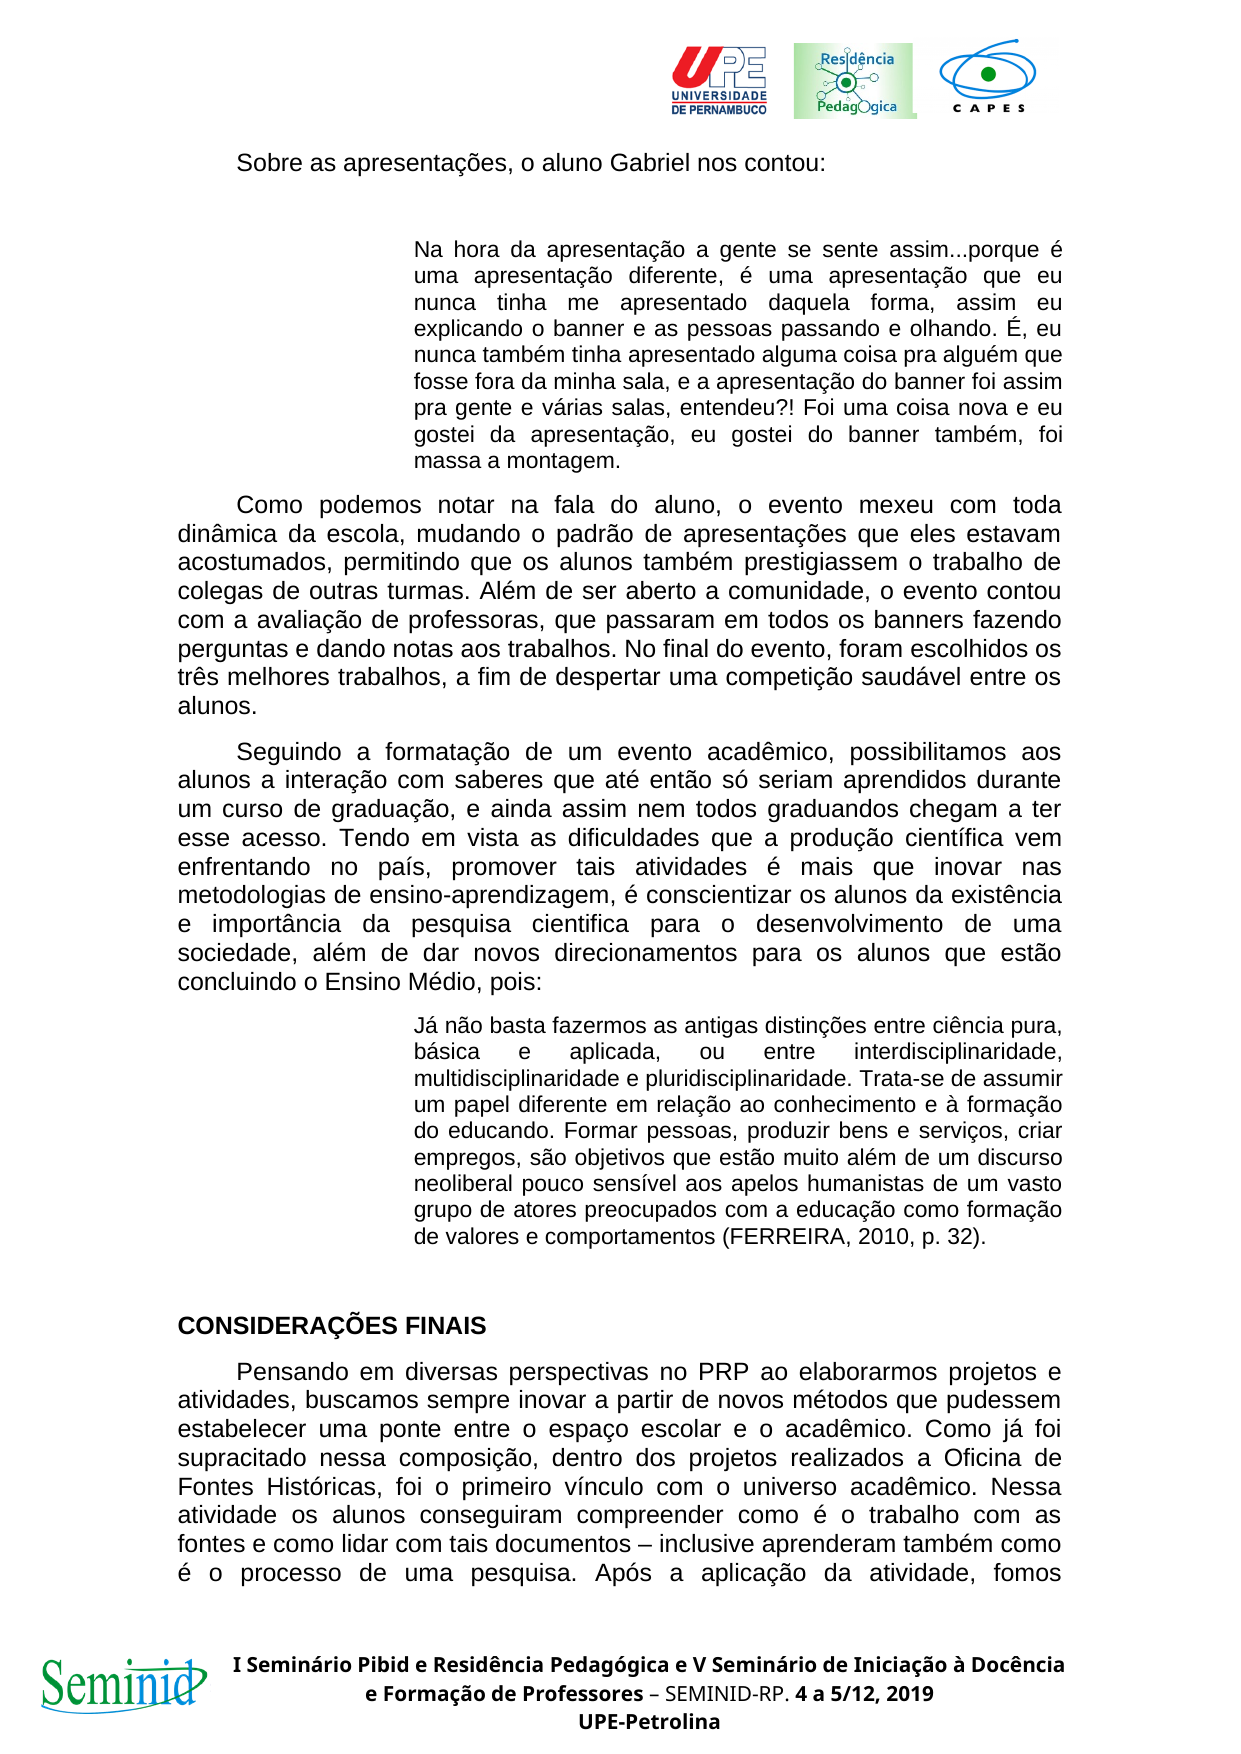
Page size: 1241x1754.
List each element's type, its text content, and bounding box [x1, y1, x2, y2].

picture [41, 1648, 210, 1716]
text Na hora da apresentação a gente se sente assim...porque é uma apresentação diferente, é uma apresentação que eu nunca tinha me apresentado daquela forma, assim eu explicando o banner e as pessoas passando e olhando. É, eu nunca também tinha apresentado alguma coisa pra alguém que fosse fora da minha sala, e a apresentação do banner foi assim pra gente e várias salas, entendeu?! Foi uma coisa nova e eu gostei da apresentação, eu gostei do banner também, foi massa a montagem. [413, 236, 1063, 473]
picture [666, 41, 771, 117]
text Seguindo a formatação de um evento acadêmico, possibilitamos aos alunos a interação com saberes que até então só seriam aprendidos durante um curso de graduação, e ainda assim nem todos graduandos chegam a ter esse acesso. Tendo em vista as dificuldades que a produção científica vem enfrentando no país, promover tais atividades é mais que inovar nas metodologias de ensino-aprendizagem, é conscientizar os alunos da existência e importância da pesquisa cientifica para o desenvolvimento de uma sociedade, além de dar novos direcionamentos para os alunos que estão concluindo o Ensino Médio, pois: [177, 737, 1063, 995]
text CONSIDERAÇÕES FINAIS [177, 1311, 1063, 1340]
text Já não basta fazermos as antigas distinções entre ciência pura, básica e aplicada, ou entre interdisciplinaridade, multidisciplinaridade e pluridisciplinaridade. Trata-se de assumir um papel diferente em relação ao conhecimento e à formação do educando. Formar pessoas, produzir bens e serviços, criar empregos, são objetivos que estão muito além de um discurso neoliberal pouco sensível aos apelos humanistas de um vasto grupo de atores preocupados com a educação como formação de valores e comportamentos (FERREIRA, 2010, p. 32). [413, 1012, 1063, 1249]
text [177, 1357, 1063, 1587]
text Como podemos notar na fala do aluno, o evento mexeu com toda dinâmica da escola, mudando o padrão de apresentações que eles estavam acostumados, permitindo que os alunos também prestigiassem o trabalho de colegas de outras turmas. Além de ser aberto a comunidade, o evento contou com a avaliação de professoras, que passaram em todos os banners fazendo perguntas e dando notas aos trabalhos. No final do evento, foram escolhidos os três melhores trabalhos, a fim de despertar uma competição saudável entre os alunos. [177, 490, 1063, 720]
text Sobre as apresentações, o aluno Gabriel nos contou: [177, 148, 1063, 176]
picture [793, 37, 1060, 119]
